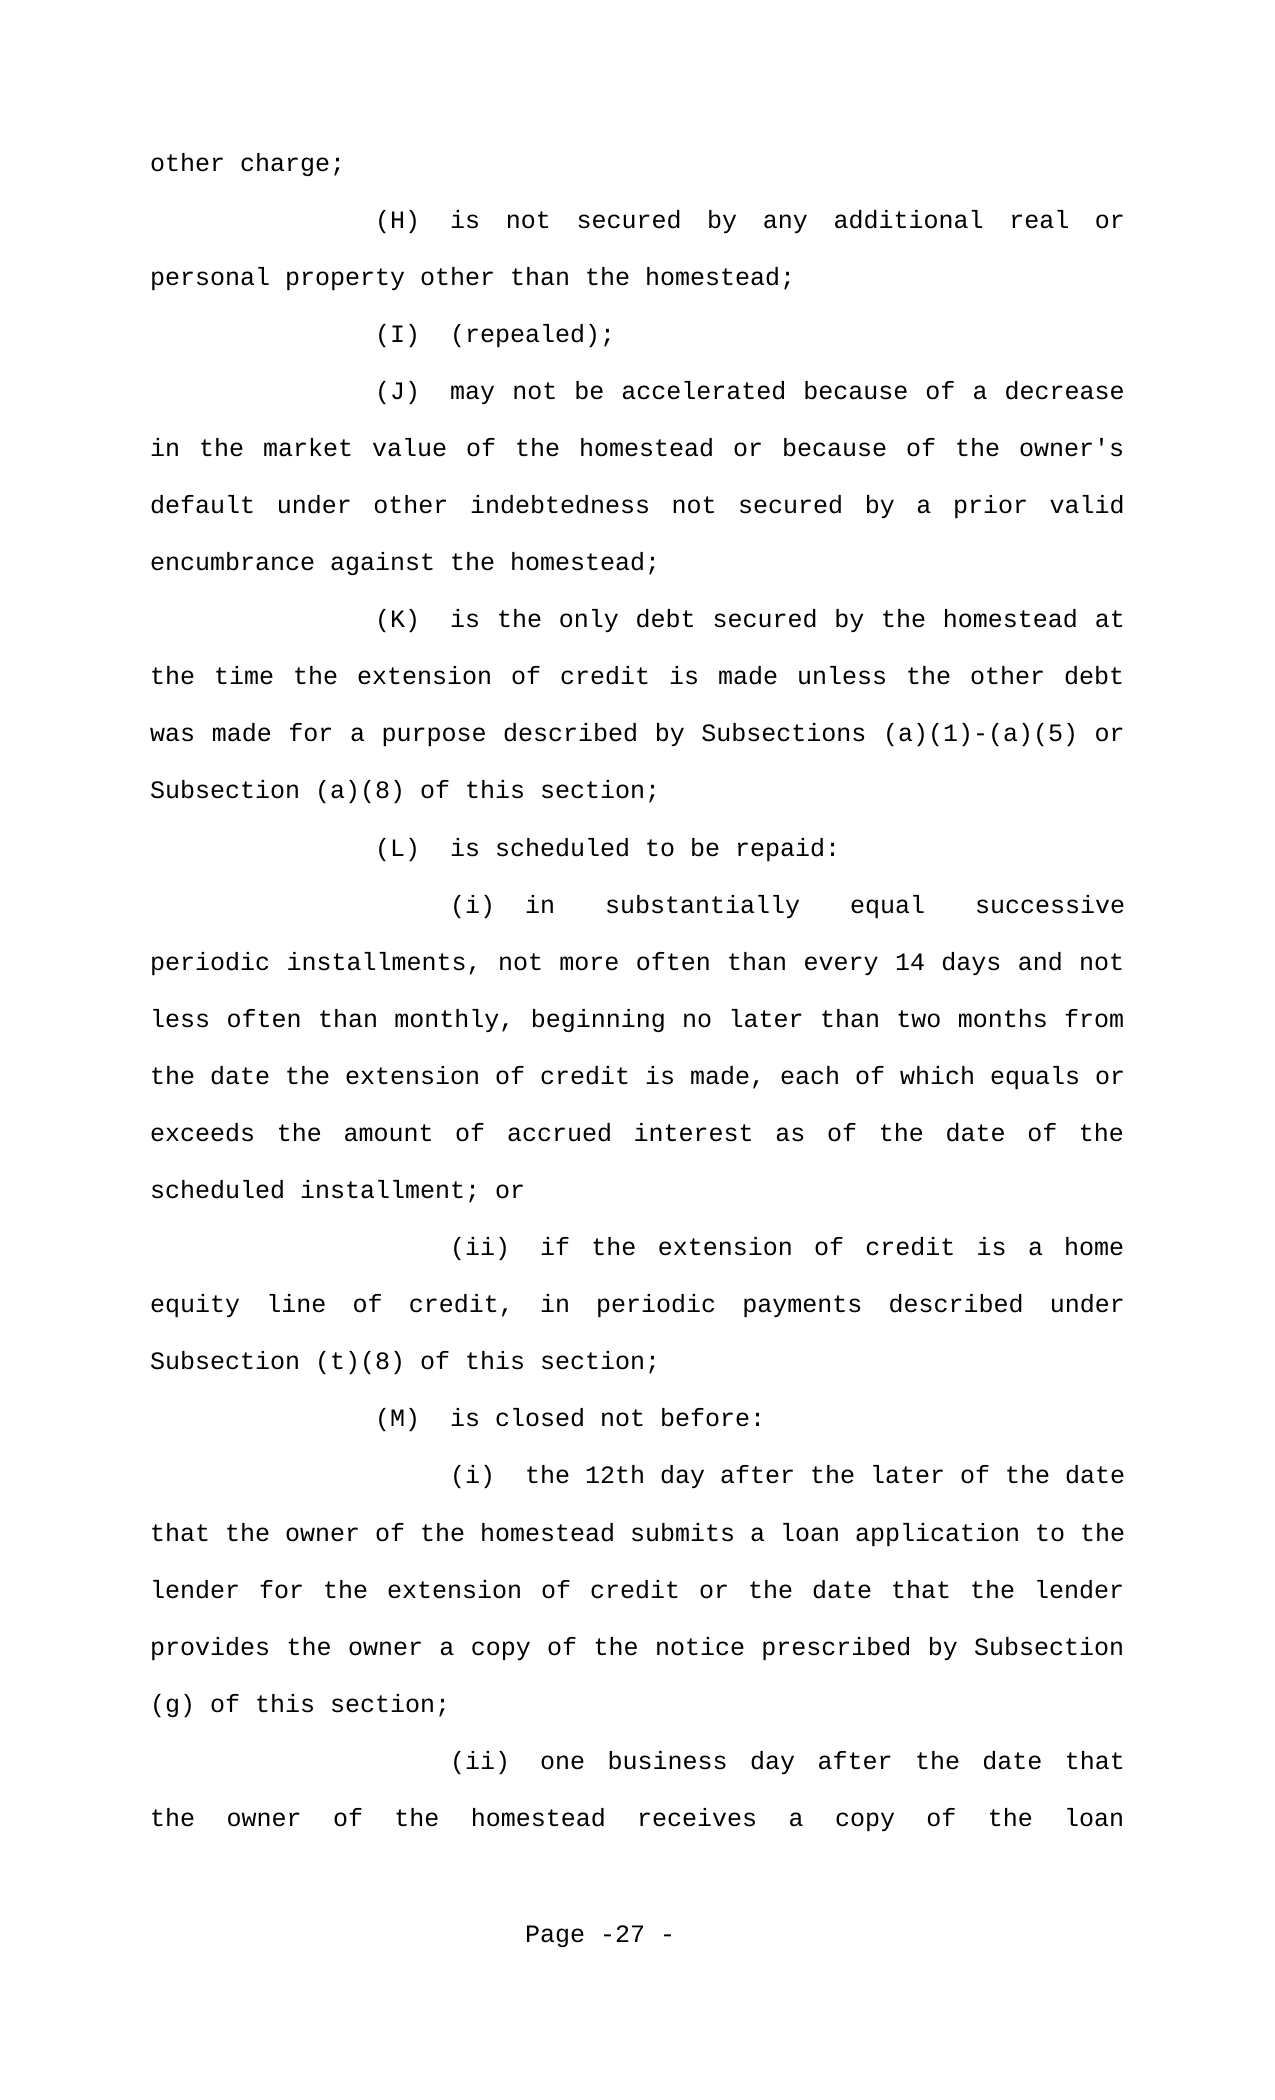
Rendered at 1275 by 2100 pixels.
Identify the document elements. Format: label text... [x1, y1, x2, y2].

text (J) may not be accelerated because of a decrease in the market value of the homestead or because of the owner's default under other indebtedness not secured by a prior valid encumbrance against the homestead; [150, 378, 1125, 578]
text (H) is not secured by any additional real or personal property other than the homestead; [150, 207, 1125, 293]
text (i) the 12th day after the later of the date that the owner of the homestead submits a loan application to the lender for the extension of credit or the date that the lender provides the owner a copy of the notice prescribed by Subsection (g) of this section; [150, 1463, 1125, 1720]
text (I) (repealed); [150, 321, 1125, 350]
text (i) in substantially equal successive periodic installments, not more often than every 14 days and not less often than monthly, beginning no later than two months from the date the extension of credit is made, each of which equals or exceeds the amount of accrued interest as of the date of the scheduled installment; or [150, 892, 1125, 1206]
text (M) is closed not before: [150, 1406, 1125, 1434]
text (G) is payable in advance without penalty or other charge; [150, 150, 1125, 178]
text (L) is scheduled to be repaid: [150, 835, 1125, 863]
text (K) is the only debt secured by the homestead at the time the extension of credit is made unless the other debt was made for a purpose described by Subsections (a)(1)-(a)(5) or Subsection (a)(8) of this section; [150, 607, 1125, 806]
text (ii) if the extension of credit is a home equity line of credit, in periodic payments described under Subsection (t)(8) of this section; [150, 1234, 1125, 1377]
